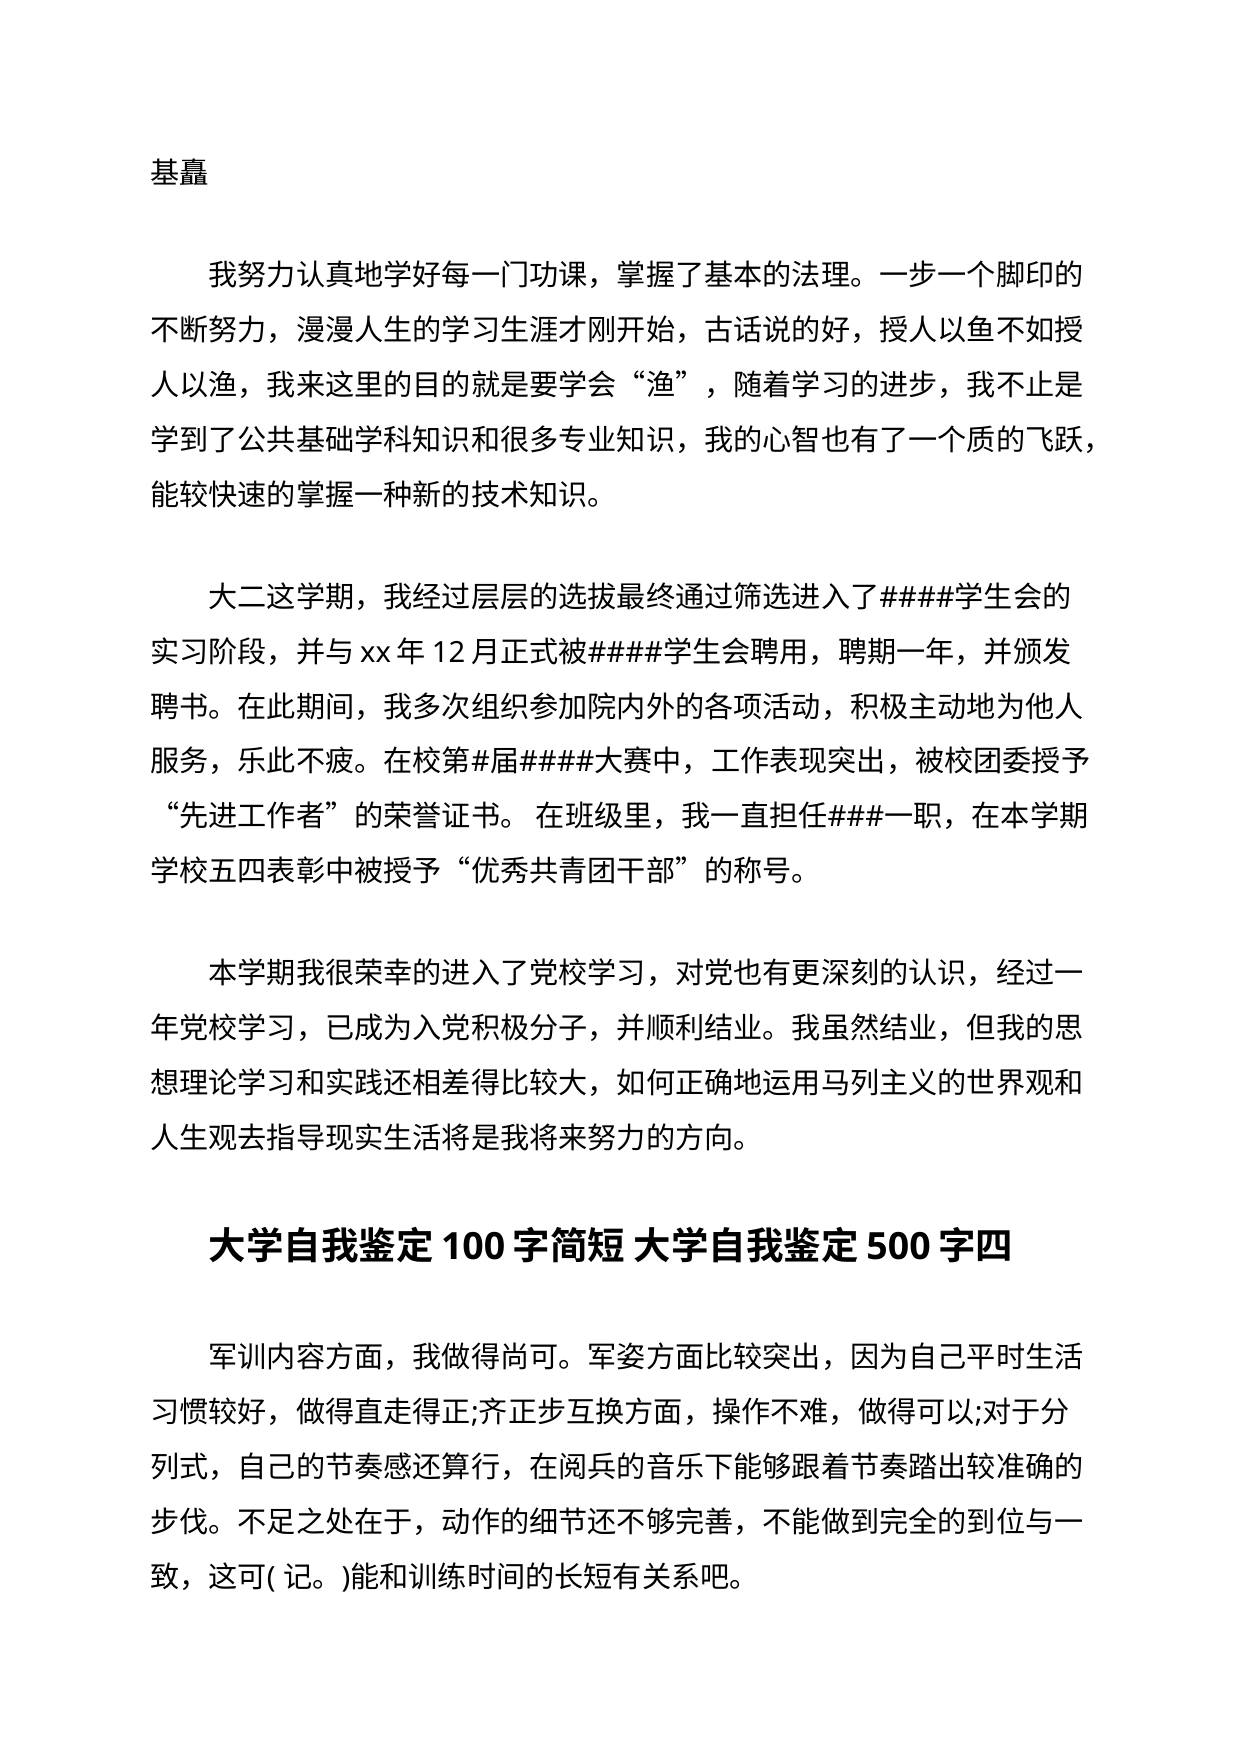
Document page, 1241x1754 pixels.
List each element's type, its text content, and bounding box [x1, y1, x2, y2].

text 大二这学期，我经过层层的选拔最终通过筛选进入了####学生会的实习阶段，并与xx年12月正式被####学生会聘用，聘期一年，并颁发聘书。在此期间，我多次组织参加院内外的各项活动，积极主动地为他人服务，乐此不疲。在校第#届####大赛中，工作表现突出，被校团委授予“先进工作者”的荣誉证书。 在班级里，我一直担任###一职，在本学期学校五四表彰中被授予“优秀共青团干部”的称号。 [150, 573, 1090, 890]
text 我努力认真地学好每一门功课，掌握了基本的法理。一步一个脚印的不断努力，漫漫人生的学习生涯才刚开始，古话说的好，授人以鱼不如授人以渔，我来这里的目的就是要学会“渔”，随着学习的进步，我不止是学到了公共基础学科知识和很多专业知识，我的心智也有了一个质的飞跃，能较快速的掌握一种新的技术知识。 [150, 252, 1090, 514]
text 大学自我鉴定100字简短 大学自我鉴定500字四 [150, 1216, 1090, 1271]
text 本学期我很荣幸的进入了党校学习，对党也有更深刻的认识，经过一年党校学习，已成为入党积极分子，并顺利结业。我虽然结业，但我的思想理论学习和实践还相差得比较大，如何正确地运用马列主义的世界观和人生观去指导现实生活将是我将来努力的方向。 [150, 950, 1090, 1157]
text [150, 150, 1090, 192]
text 军训内容方面，我做得尚可。军姿方面比较突出，因为自己平时生活习惯较好，做得直走得正;齐正步互换方面，操作不难，做得可以;对于分列式，自己的节奏感还算行，在阅兵的音乐下能够跟着节奏踏出较准确的步伐。不足之处在于，动作的细节还不够完善，不能做到完全的到位与一致，这可( 记。)能和训练时间的长短有关系吧。 [150, 1334, 1090, 1596]
